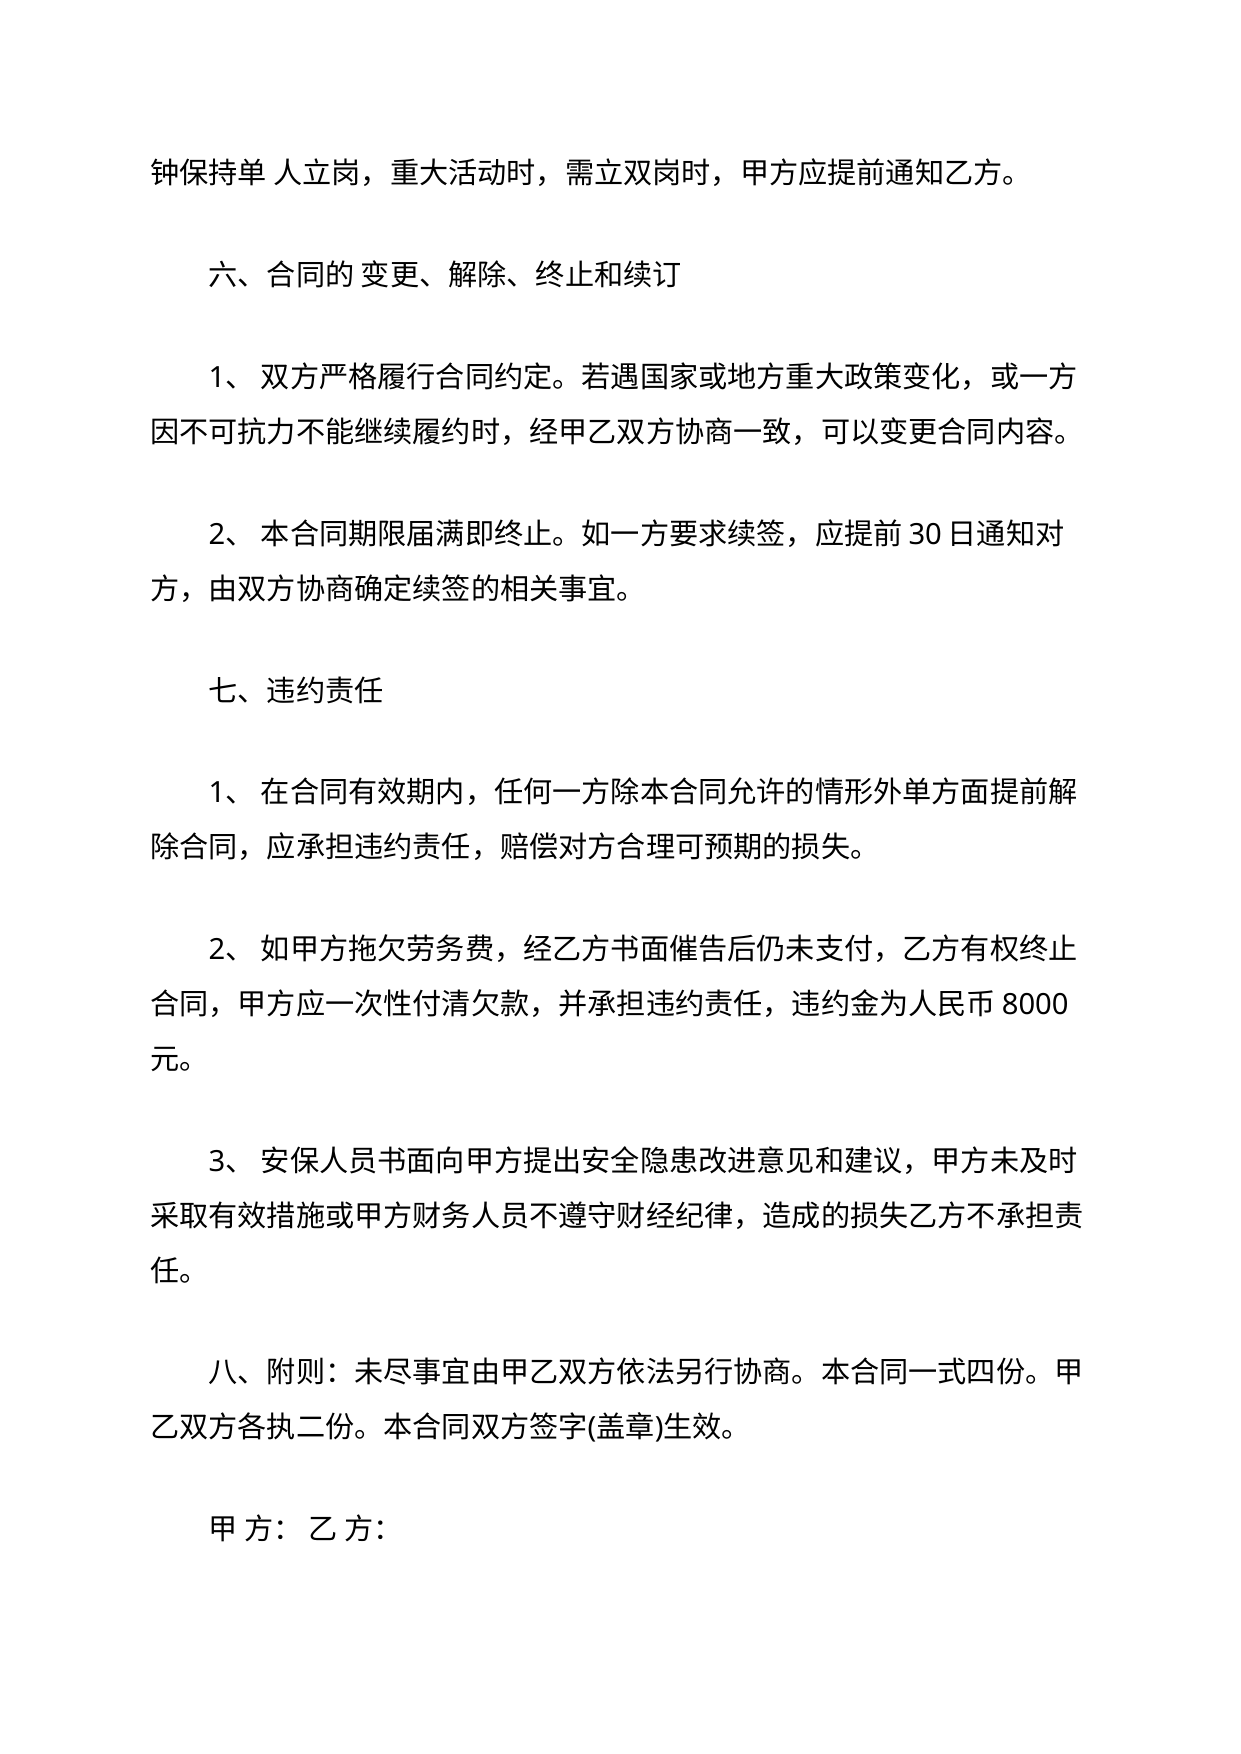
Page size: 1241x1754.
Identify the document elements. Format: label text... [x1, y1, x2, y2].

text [150, 150, 1090, 192]
text 2、 如甲方拖欠劳务费，经乙方书面催告后仍未支付，乙方有权终止合同，甲方应一次性付清欠款，并承担违约责任，违约金为人民币8000元。 [150, 926, 1090, 1078]
text 甲 方： 乙 方： [150, 1506, 1090, 1548]
text 1、 双方严格履行合同约定。若遇国家或地方重大政策变化，或一方因不可抗力不能继续履约时，经甲乙双方协商一致，可以变更合同内容。 [150, 353, 1090, 451]
text 六、合同的 变更、解除、终止和续订 [150, 252, 1090, 294]
text 八、附则：未尽事宜由甲乙双方依法另行协商。本合同一式四份。甲乙双方各执二份。本合同双方签字(盖章)生效。 [150, 1349, 1090, 1446]
text 3、 安保人员书面向甲方提出安全隐患改进意见和建议，甲方未及时采取有效措施或甲方财务人员不遵守财经纪律，造成的损失乙方不承担责任。 [150, 1137, 1090, 1289]
text 1、 在合同有效期内，任何一方除本合同允许的情形外单方面提前解除合同，应承担违约责任，赔偿对方合理可预期的损失。 [150, 769, 1090, 866]
text 七、违约责任 [150, 667, 1090, 709]
text 2、 本合同期限届满即终止。如一方要求续签，应提前30日通知对方，由双方协商确定续签的相关事宜。 [150, 510, 1090, 608]
